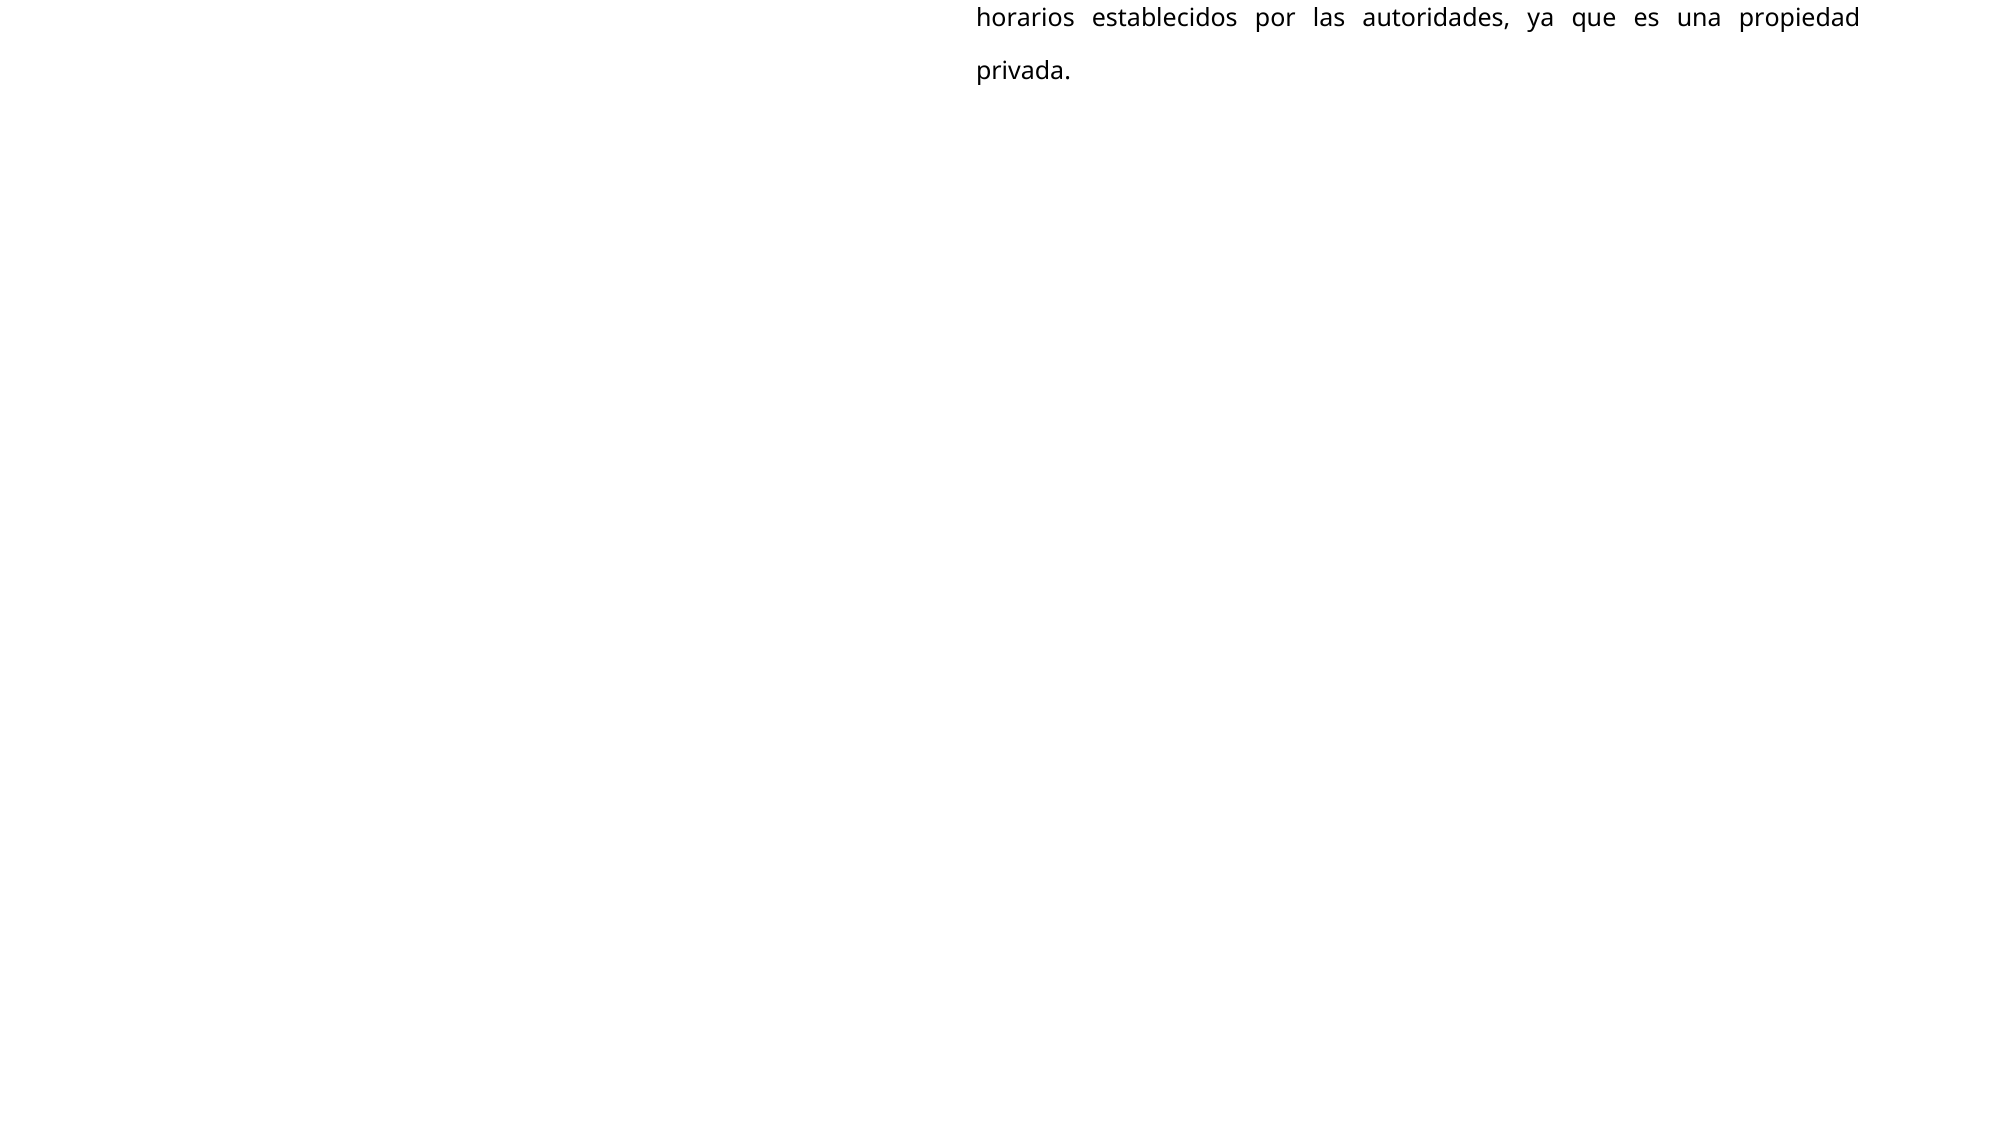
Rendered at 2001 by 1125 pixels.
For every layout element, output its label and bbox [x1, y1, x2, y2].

text [976, 0, 1862, 87]
